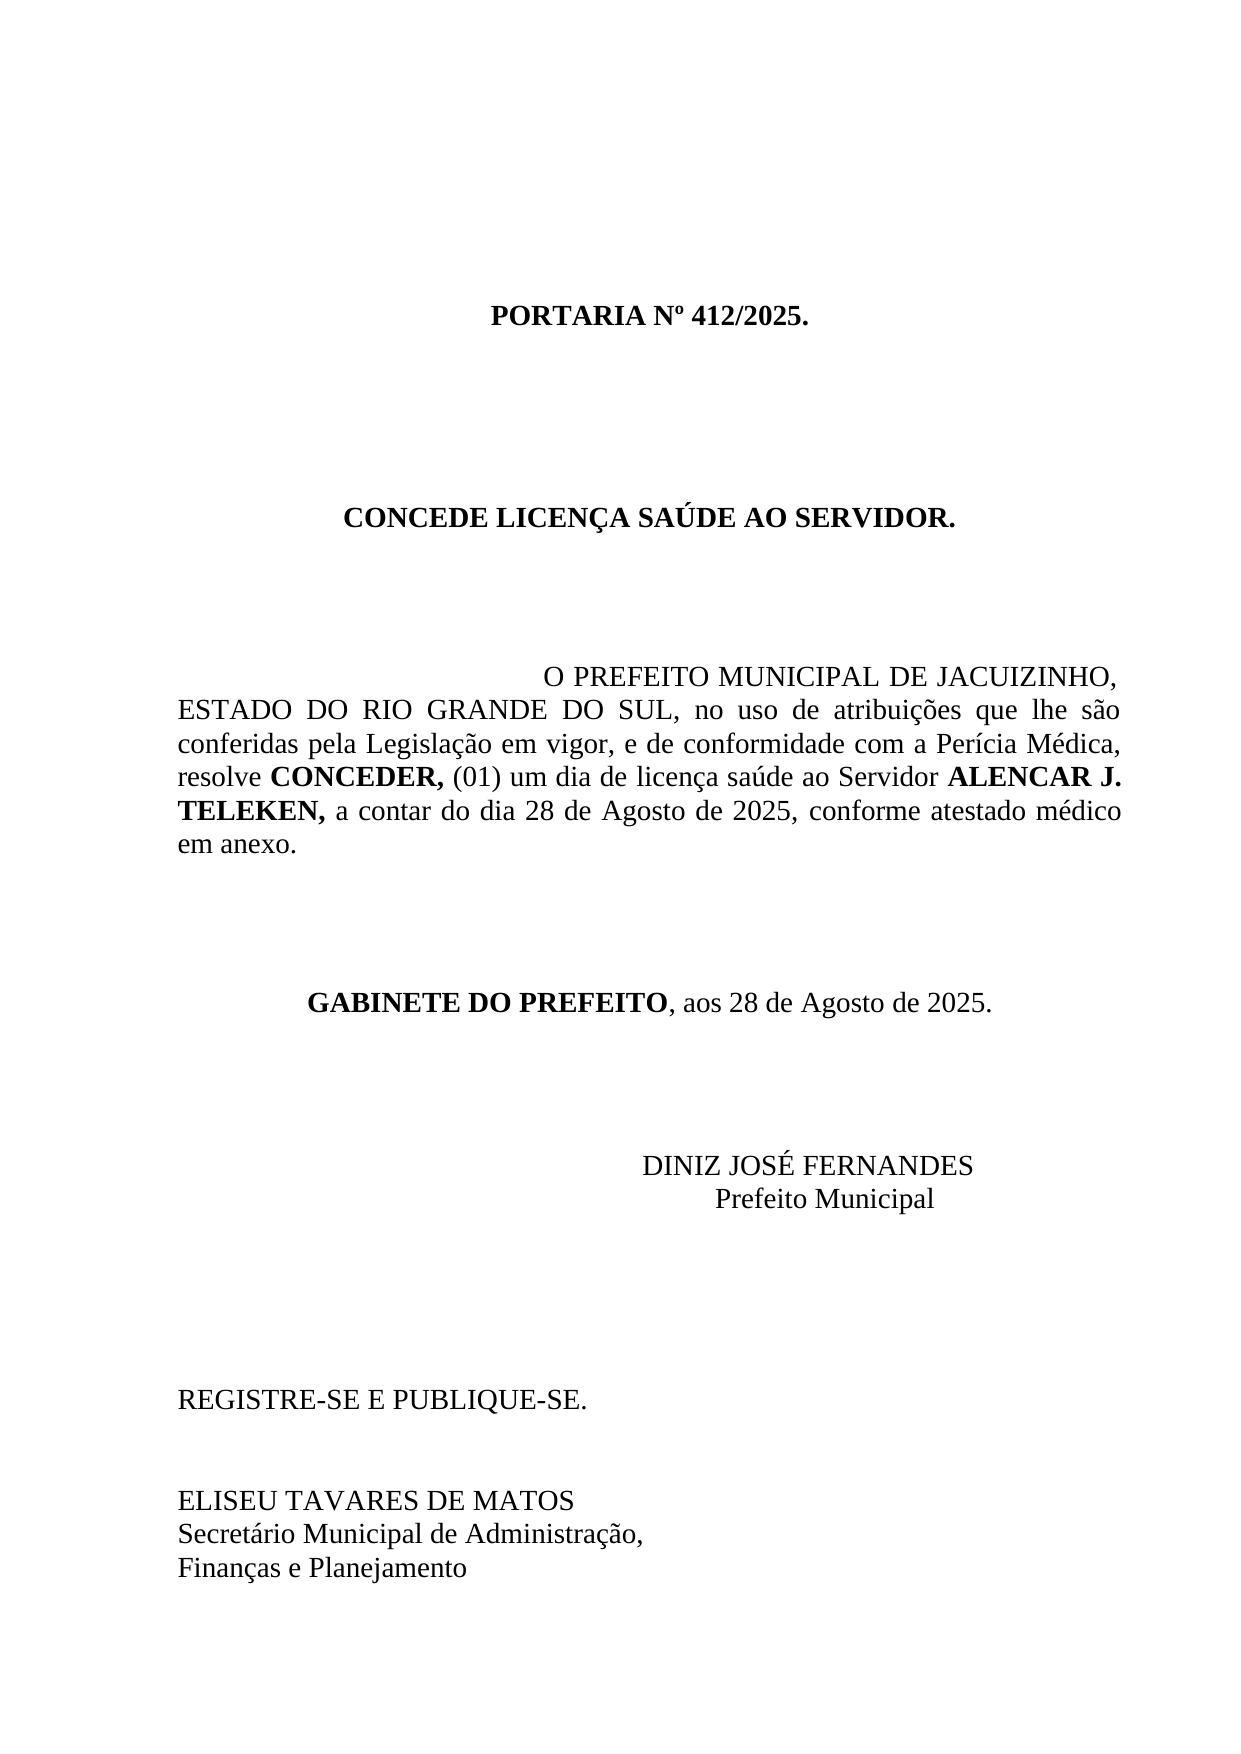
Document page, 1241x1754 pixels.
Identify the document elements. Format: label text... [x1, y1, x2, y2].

text ELISEU TAVARES DE MATOS [177, 1483, 1122, 1517]
text CONCEDE LICENÇA SAÚDE AO SERVIDOR. [177, 500, 1122, 533]
text Secretário Municipal de Administração, [177, 1517, 1122, 1550]
text Finanças e Planejamento [177, 1550, 1122, 1584]
text O PREFEITO MUNICIPAL DE JACUIZINHO, ESTADO DO RIO GRANDE DO SUL, no uso de atribuições que lhe são conferidas pela Legislação em vigor, e de conformidade com a Perícia Médica, resolve CONCEDER, (01) um dia de licença saúde ao Servidor ALENCAR J. TELEKEN, a contar do dia 28 de Agosto de 2025, conforme atestado médico em anexo. [177, 659, 1122, 860]
text Prefeito Municipal [177, 1181, 1122, 1215]
text GABINETE DO PREFEITO, aos 28 de Agosto de 2025. [177, 985, 1122, 1018]
subtitle DINIZ JOSÉ FERNANDES [177, 1148, 1122, 1181]
text REGISTRE-SE E PUBLIQUE-SE. [177, 1382, 1122, 1416]
text PORTARIA Nº 412/2025. [177, 298, 1122, 332]
